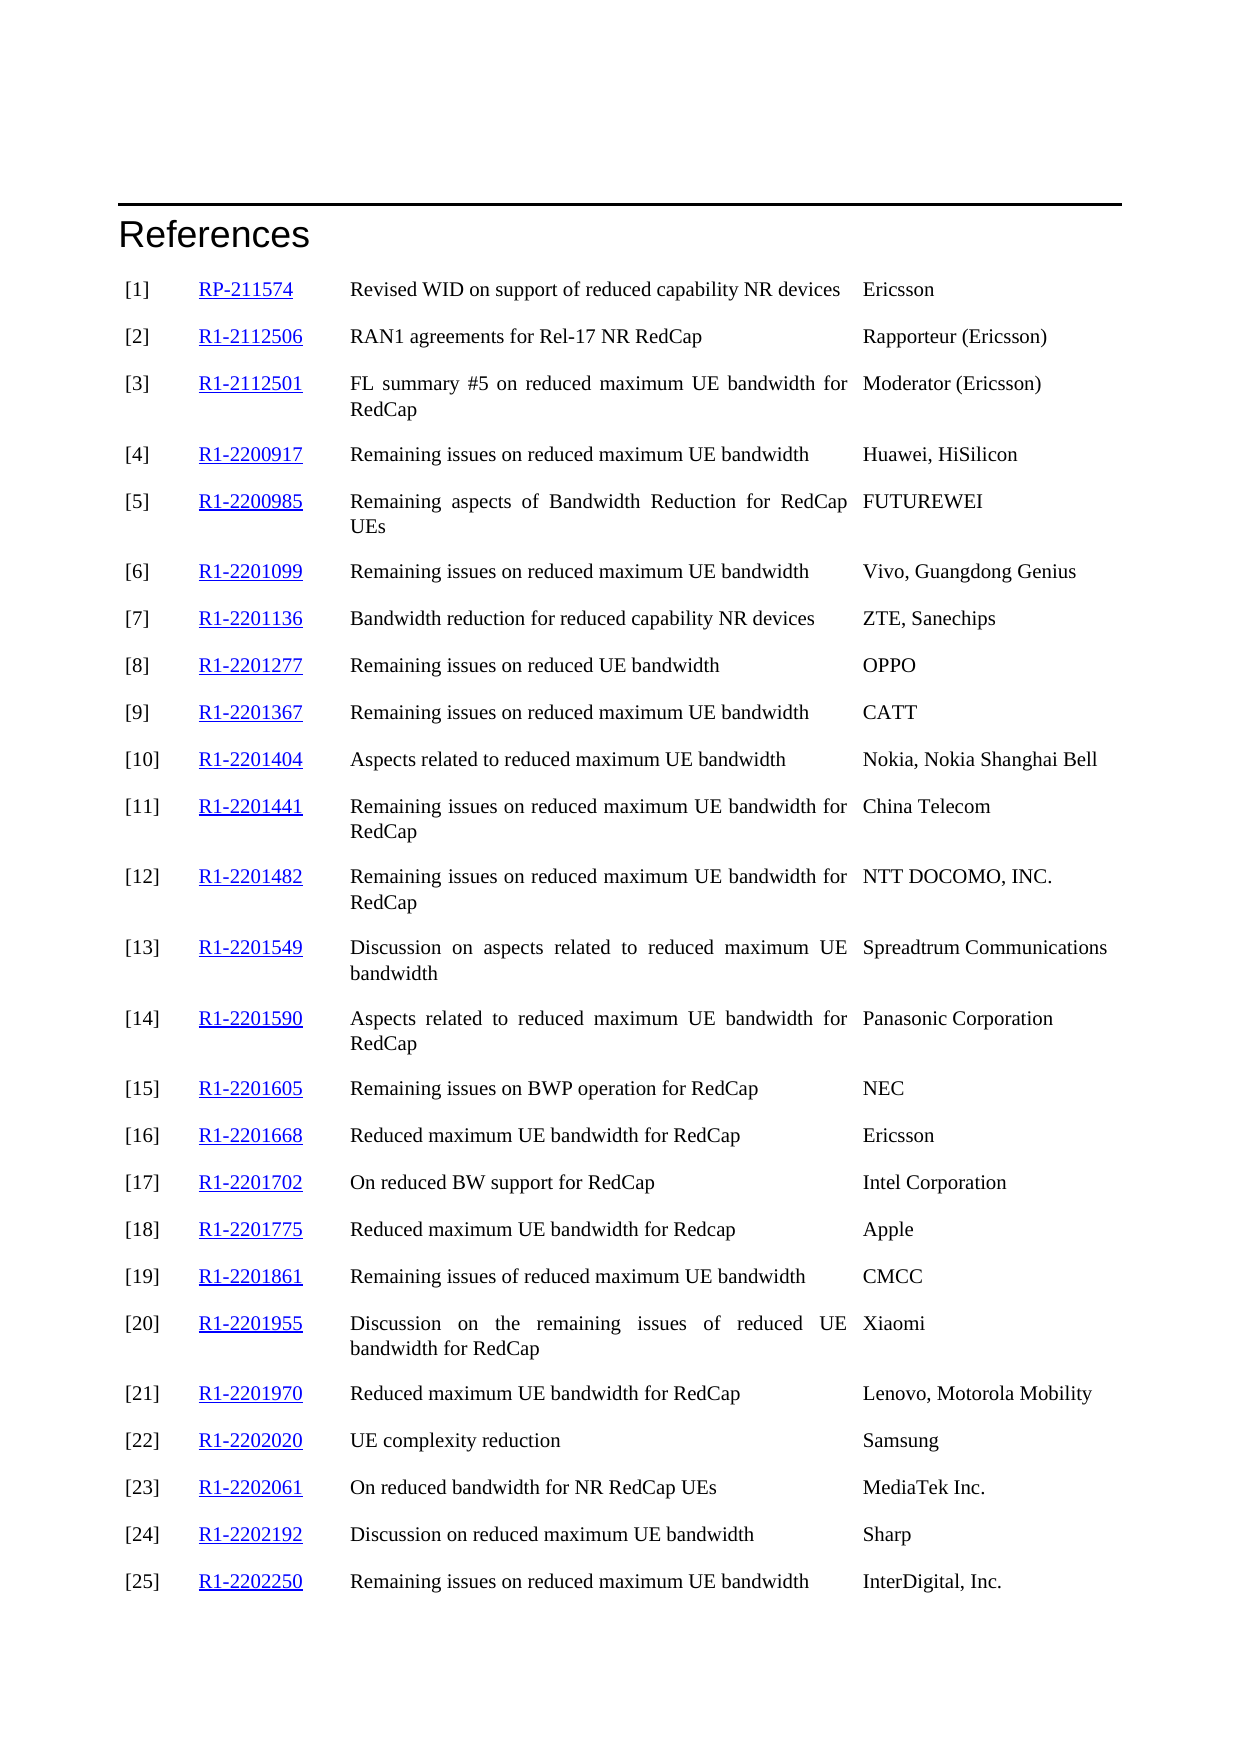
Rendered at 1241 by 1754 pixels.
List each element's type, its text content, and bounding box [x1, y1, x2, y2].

table_cell Remaining issues on reduced maximum UE bandwidth [343, 559, 855, 606]
table_cell R1-2201404 [191, 747, 343, 793]
table_cell [8] [118, 653, 191, 700]
table_cell R1-2201668 [191, 1123, 343, 1170]
table_cell [7] [118, 606, 191, 653]
table_cell Nokia, Nokia Shanghai Bell [855, 747, 1121, 793]
table_cell R1-2112501 [191, 371, 343, 442]
table_cell [13] [118, 935, 191, 1005]
table_cell [20] [118, 1310, 191, 1381]
table_cell Ericsson [855, 1123, 1121, 1170]
table_cell Aspects related to reduced maximum UE bandwidth [343, 747, 855, 793]
table_cell FUTUREWEI [855, 489, 1121, 559]
table_cell [11] [118, 794, 191, 864]
table_cell Reduced maximum UE bandwidth for Redcap [343, 1217, 855, 1263]
table_cell R1-2201441 [191, 794, 343, 864]
table_cell [3] [118, 371, 191, 442]
table_cell InterDigital, Inc. [855, 1569, 1121, 1615]
table_cell Xiaomi [855, 1310, 1121, 1381]
table_cell Apple [855, 1217, 1121, 1263]
table_header RP-211574 [191, 277, 343, 324]
table_cell [16] [118, 1123, 191, 1170]
table_cell R1-2201861 [191, 1264, 343, 1310]
table_cell R1-2201590 [191, 1005, 343, 1076]
table_cell Remaining issues on reduced maximum UE bandwidth [343, 442, 855, 488]
table_cell R1-2201482 [191, 864, 343, 935]
table_cell Discussion on the remaining issues of reduced UE bandwidth for RedCap [343, 1310, 855, 1381]
table_cell Bandwidth reduction for reduced capability NR devices [343, 606, 855, 653]
table_cell R1-2201367 [191, 700, 343, 747]
subtitle References [118, 206, 1122, 255]
table_cell [22] [118, 1428, 191, 1475]
table_cell [23] [118, 1475, 191, 1522]
table_cell R1-2202192 [191, 1522, 343, 1568]
table_cell [4] [118, 442, 191, 488]
table_cell Sharp [855, 1522, 1121, 1568]
table_cell Panasonic Corporation [855, 1005, 1121, 1076]
table_cell Remaining issues on BWP operation for RedCap [343, 1076, 855, 1123]
table_cell MediaTek Inc. [855, 1475, 1121, 1522]
table_cell CATT [855, 700, 1121, 747]
table_cell Vivo, Guangdong Genius [855, 559, 1121, 606]
table_cell UE complexity reduction [343, 1428, 855, 1475]
table_cell [12] [118, 864, 191, 935]
table_cell Remaining aspects of Bandwidth Reduction for RedCap UEs [343, 489, 855, 559]
table_cell Aspects related to reduced maximum UE bandwidth for RedCap [343, 1005, 855, 1076]
table_cell Discussion on reduced maximum UE bandwidth [343, 1522, 855, 1568]
table_cell [6] [118, 559, 191, 606]
table_cell [19] [118, 1264, 191, 1310]
table_cell R1-2200917 [191, 442, 343, 488]
table_cell Remaining issues on reduced maximum UE bandwidth for RedCap [343, 794, 855, 864]
table_cell [18] [118, 1217, 191, 1263]
table_cell [2] [118, 324, 191, 371]
table_cell R1-2201775 [191, 1217, 343, 1263]
table_header Ericsson [855, 277, 1121, 324]
table_cell Remaining issues on reduced maximum UE bandwidth [343, 700, 855, 747]
table_cell On reduced BW support for RedCap [343, 1170, 855, 1217]
table_cell R1-2201605 [191, 1076, 343, 1123]
table_cell R1-2201277 [191, 653, 343, 700]
table_cell RAN1 agreements for Rel-17 NR RedCap [343, 324, 855, 371]
table_header [1] [118, 277, 191, 324]
table_cell R1-2202020 [191, 1428, 343, 1475]
table_cell [14] [118, 1005, 191, 1076]
table_cell [15] [118, 1076, 191, 1123]
table_cell Discussion on aspects related to reduced maximum UE bandwidth [343, 935, 855, 1005]
table_cell Remaining issues on reduced UE bandwidth [343, 653, 855, 700]
table_cell Remaining issues on reduced maximum UE bandwidth for RedCap [343, 864, 855, 935]
table_cell [25] [118, 1569, 191, 1615]
table_cell FL summary #5 on reduced maximum UE bandwidth for RedCap [343, 371, 855, 442]
table_cell Remaining issues on reduced maximum UE bandwidth [343, 1569, 855, 1615]
table_cell Reduced maximum UE bandwidth for RedCap [343, 1123, 855, 1170]
table_cell Huawei, HiSilicon [855, 442, 1121, 488]
table_cell Lenovo, Motorola Mobility [855, 1381, 1121, 1428]
table_cell R1-2201955 [191, 1310, 343, 1381]
table_cell Remaining issues of reduced maximum UE bandwidth [343, 1264, 855, 1310]
table_cell R1-2202250 [191, 1569, 343, 1615]
table_cell NEC [855, 1076, 1121, 1123]
table_cell CMCC [855, 1264, 1121, 1310]
table_cell NTT DOCOMO, INC. [855, 864, 1121, 935]
table_cell R1-2201549 [191, 935, 343, 1005]
table_cell Reduced maximum UE bandwidth for RedCap [343, 1381, 855, 1428]
table_cell R1-2201702 [191, 1170, 343, 1217]
table_cell R1-2201970 [191, 1381, 343, 1428]
table_cell [24] [118, 1522, 191, 1568]
table_header Revised WID on support of reduced capability NR devices [343, 277, 855, 324]
table_cell [9] [118, 700, 191, 747]
table_cell ZTE, Sanechips [855, 606, 1121, 653]
table_cell R1-2112506 [191, 324, 343, 371]
table_cell OPPO [855, 653, 1121, 700]
table_cell [5] [118, 489, 191, 559]
table_cell R1-2201099 [191, 559, 343, 606]
table_cell Spreadtrum Communications [855, 935, 1121, 1005]
table_cell Rapporteur (Ericsson) [855, 324, 1121, 371]
table_cell [10] [118, 747, 191, 793]
table_cell On reduced bandwidth for NR RedCap UEs [343, 1475, 855, 1522]
table_cell R1-2200985 [191, 489, 343, 559]
table_cell Samsung [855, 1428, 1121, 1475]
table_cell China Telecom [855, 794, 1121, 864]
table_cell R1-2201136 [191, 606, 343, 653]
table_cell Moderator (Ericsson) [855, 371, 1121, 442]
table_cell R1-2202061 [191, 1475, 343, 1522]
table_cell [21] [118, 1381, 191, 1428]
table_cell [17] [118, 1170, 191, 1217]
table_cell Intel Corporation [855, 1170, 1121, 1217]
